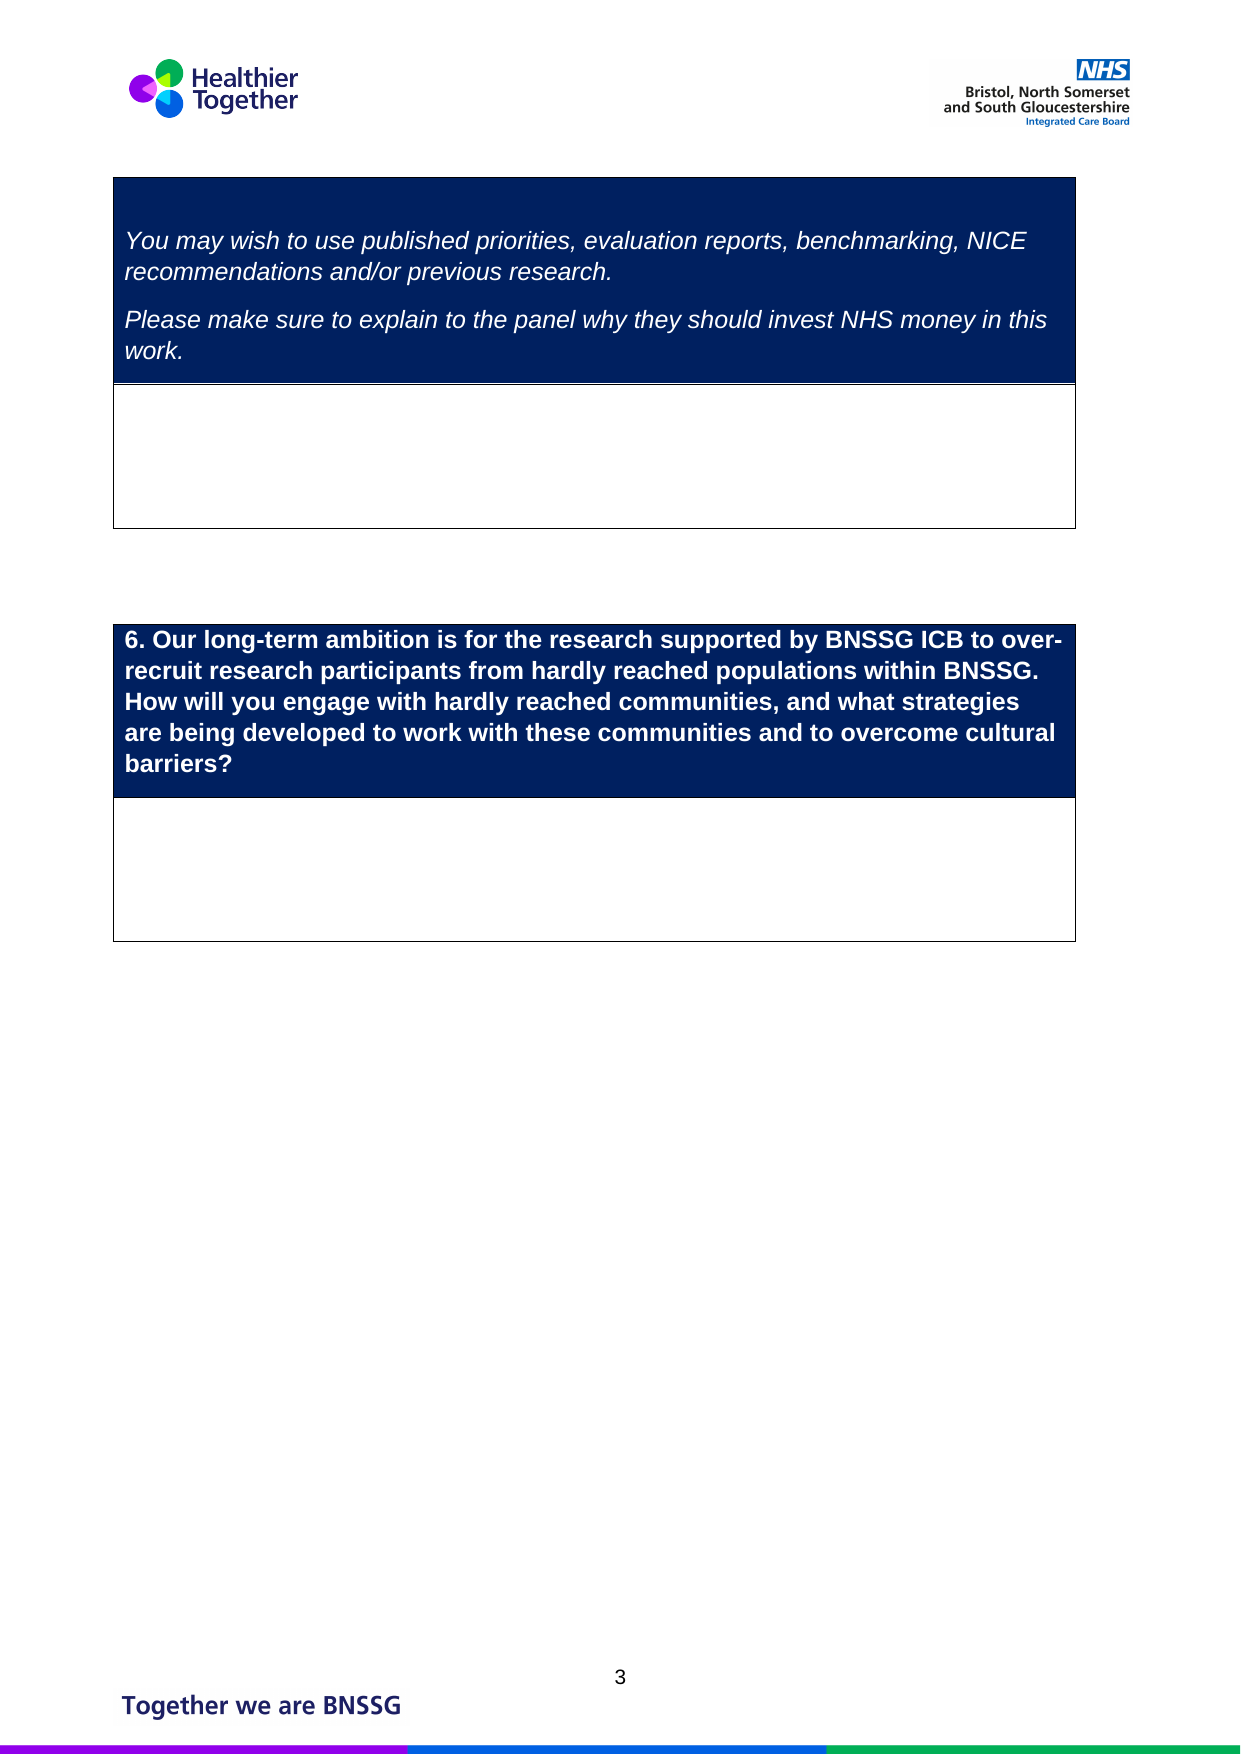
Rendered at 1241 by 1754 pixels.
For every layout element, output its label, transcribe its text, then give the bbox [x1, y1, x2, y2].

table_cell [114, 385, 1075, 528]
picture [129, 59, 298, 118]
picture [928, 59, 1134, 127]
picture [112, 1688, 411, 1726]
picture [0, 1745, 1241, 1754]
table_cell [114, 798, 1075, 941]
table_header 6. Our long-term ambition is for the research supported by BNSSG ICB to over-recruit research participants from hardly reached populations within BNSSG. How will you engage with hardly reached communities, and what strategies are being developed to work with these communities and to overcome cultural barriers? [114, 625, 1075, 797]
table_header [114, 178, 1075, 383]
